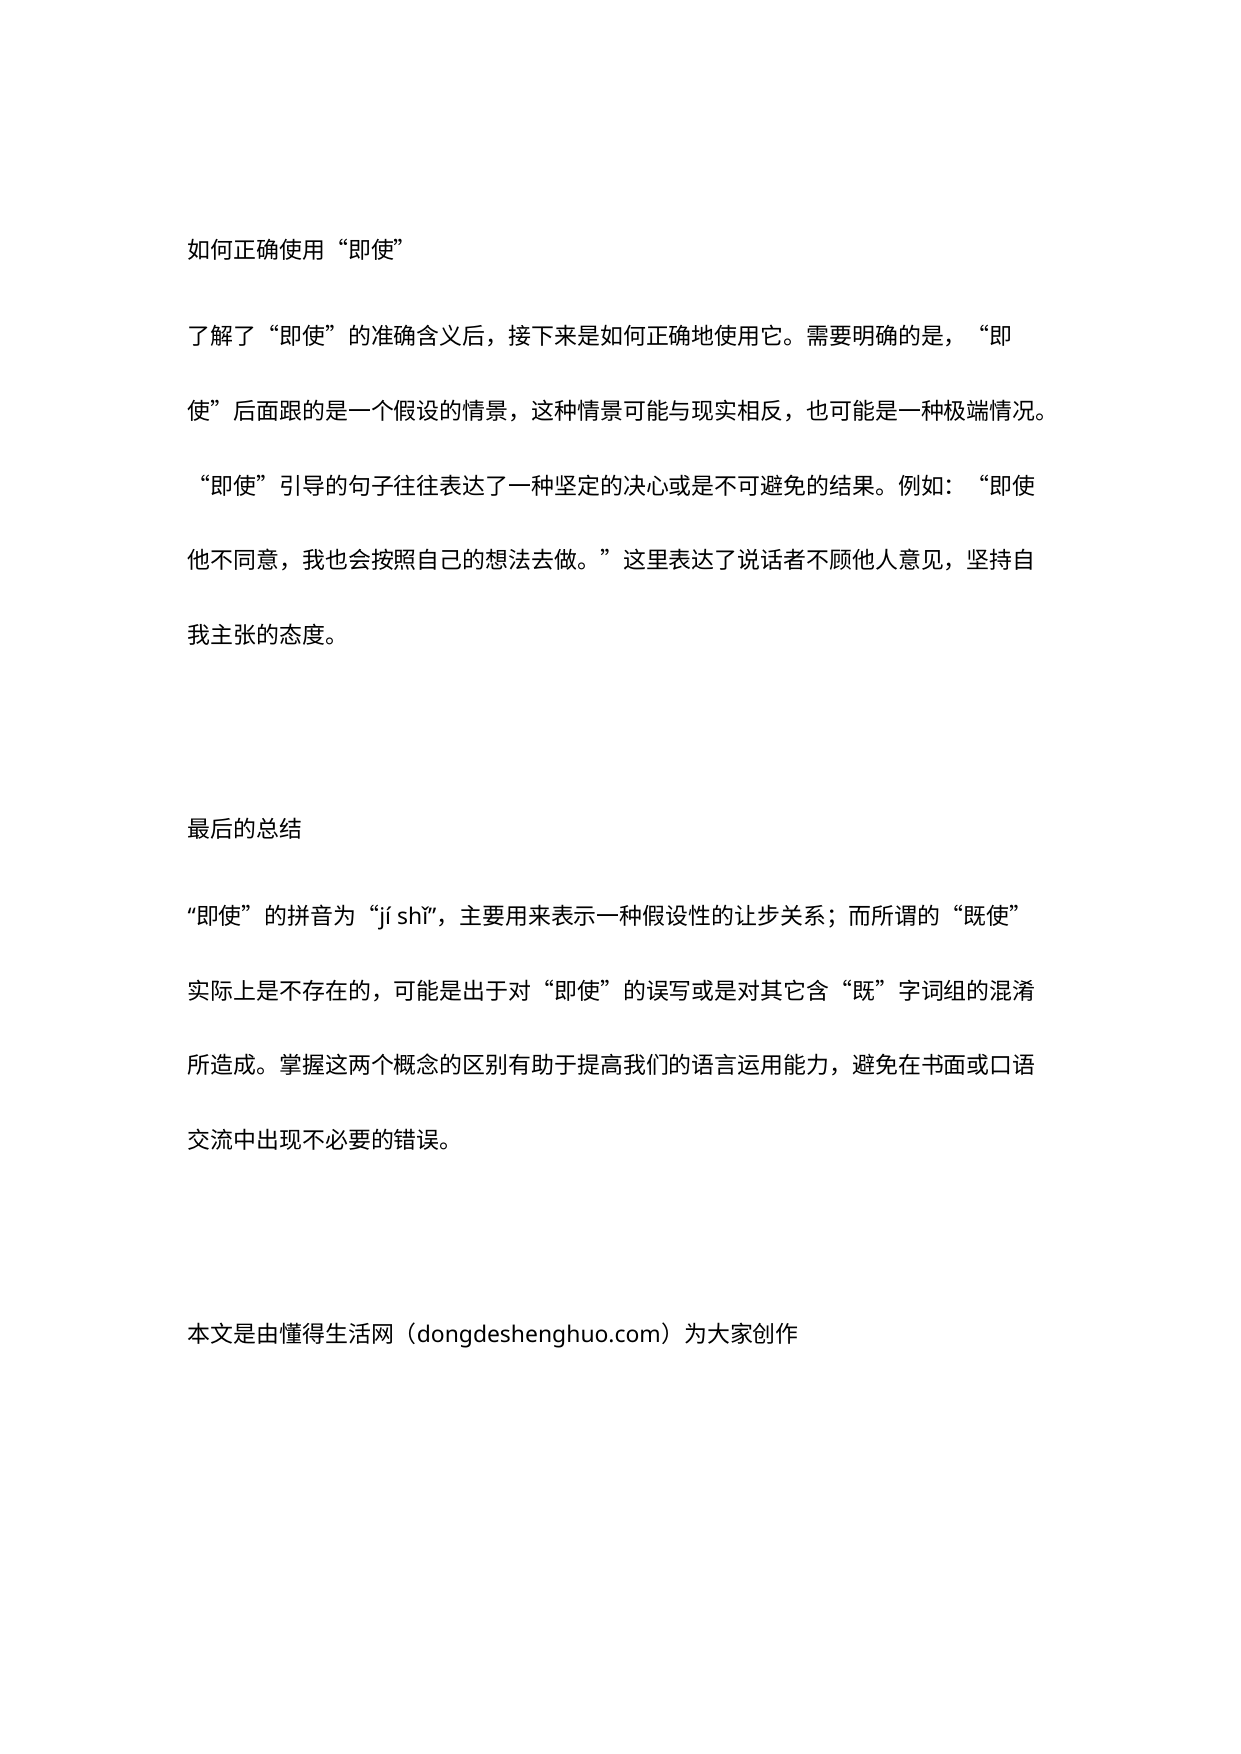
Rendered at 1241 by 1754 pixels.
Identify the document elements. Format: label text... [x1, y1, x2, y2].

text 了解了“即使”的准确含义后，接下来是如何正确地使用它。需要明确的是，“即使”后面跟的是一个假设的情景，这种情景可能与现实相反，也可能是一种极端情况。“即使”引导的句子往往表达了一种坚定的决心或是不可避免的结果。例如：“即使他不同意，我也会按照自己的想法去做。”这里表达了说话者不顾他人意见，坚持自我主张的态度。 [187, 302, 1053, 666]
text “即使”的拼音为“jí shǐ”，主要用来表示一种假设性的让步关系；而所谓的“既使”实际上是不存在的，可能是出于对“即使”的误写或是对其它含“既”字词组的混淆所造成。掌握这两个概念的区别有助于提高我们的语言运用能力，避免在书面或口语交流中出现不必要的错误。 [187, 882, 1053, 1171]
text 最后的总结 [187, 795, 1053, 860]
text 本文是由懂得生活网（dongdeshenghuo.com）为大家创作 [187, 1300, 1053, 1365]
text 如何正确使用“即使” [187, 216, 1053, 281]
